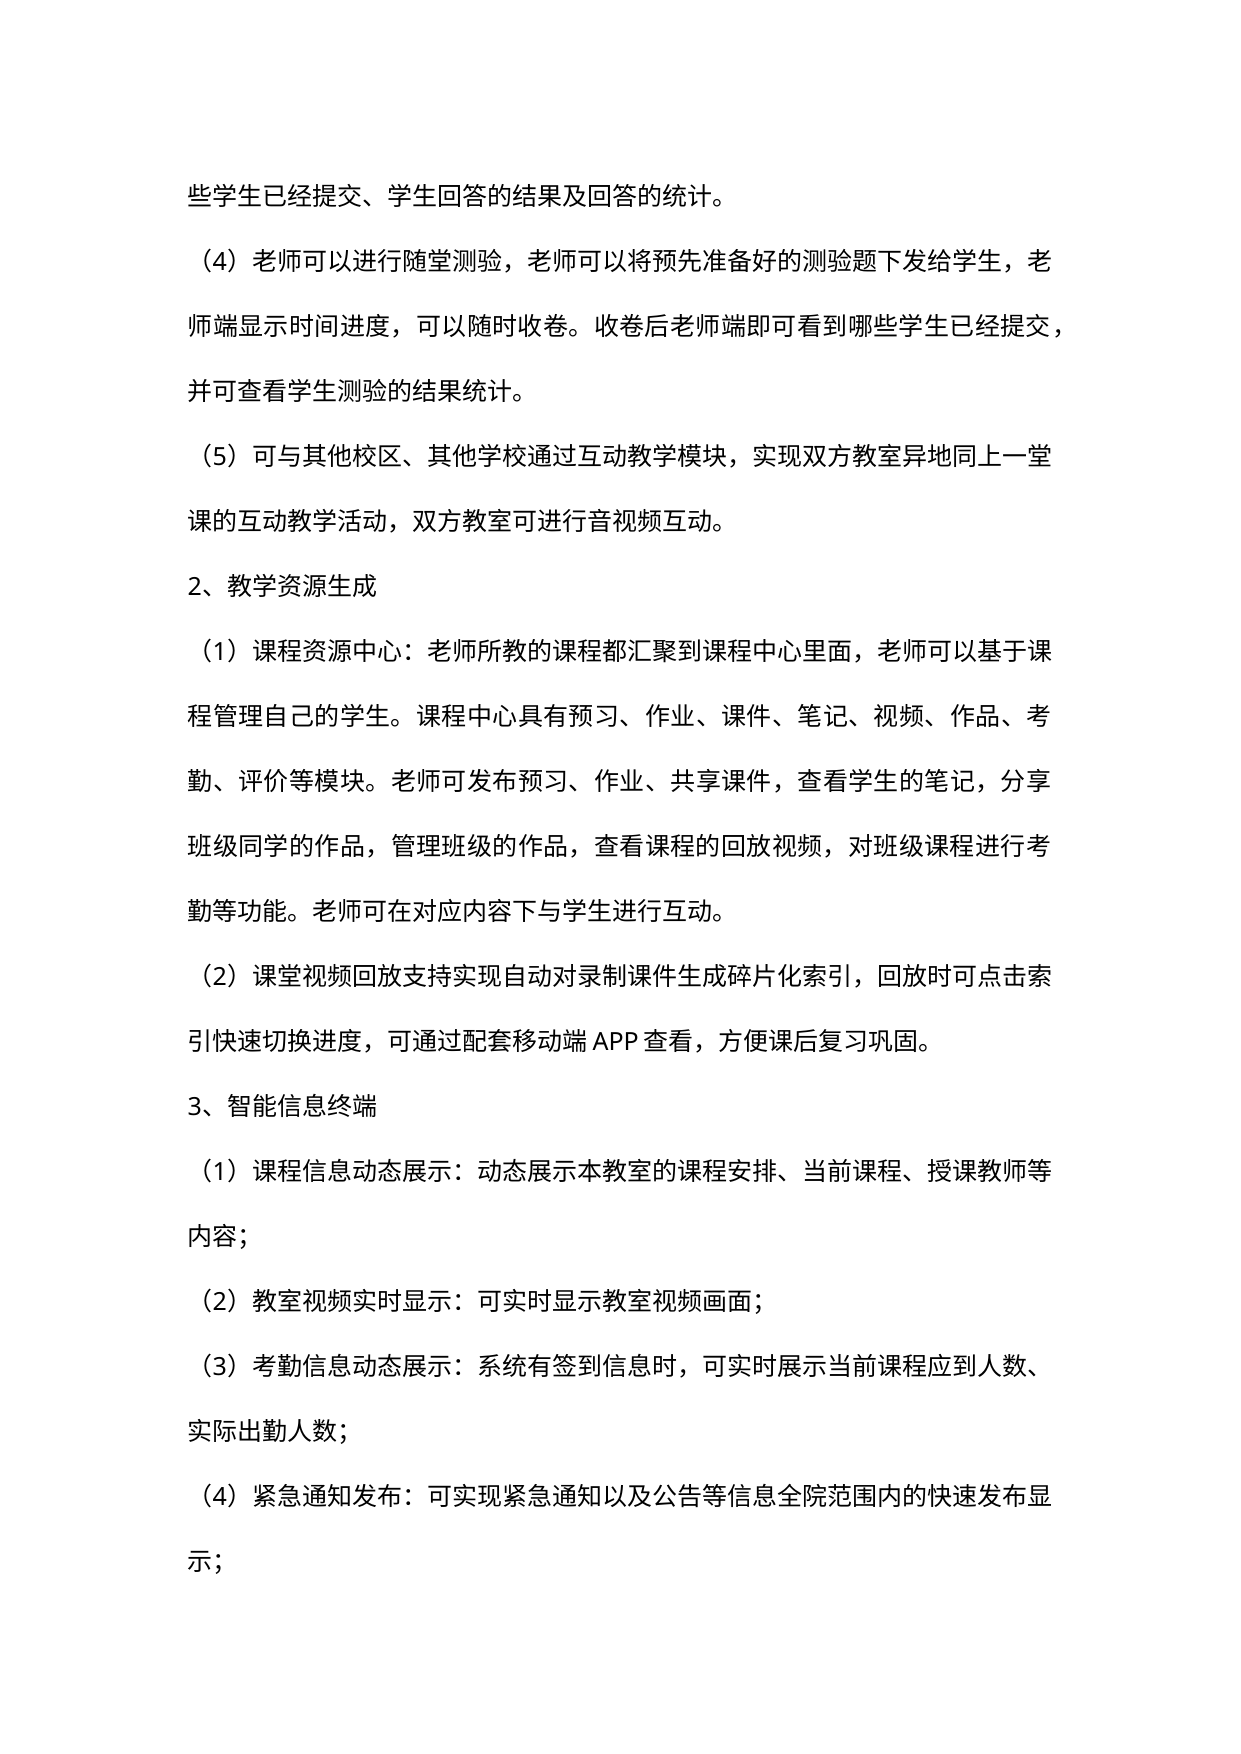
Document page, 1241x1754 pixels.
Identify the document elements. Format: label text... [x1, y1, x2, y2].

text （4）紧急通知发布：可实现紧急通知以及公告等信息全院范围内的快速发布显示； [187, 1462, 1053, 1592]
text （3）考勤信息动态展示：系统有签到信息时，可实时展示当前课程应到人数、实际出勤人数； [187, 1332, 1053, 1462]
text （1）课程信息动态展示：动态展示本教室的课程安排、当前课程、授课教师等内容； [187, 1137, 1053, 1267]
text 3、智能信息终端 [187, 1072, 1053, 1137]
text （4）老师可以进行随堂测验，老师可以将预先准备好的测验题下发给学生，老师端显示时间进度，可以随时收卷。收卷后老师端即可看到哪些学生已经提交，并可查看学生测验的结果统计。 [187, 227, 1053, 422]
text （5）可与其他校区、其他学校通过互动教学模块，实现双方教室异地同上一堂课的互动教学活动，双方教室可进行音视频互动。 [187, 422, 1053, 552]
text 2、教学资源生成 [187, 552, 1053, 617]
text （2）课堂视频回放支持实现自动对录制课件生成碎片化索引，回放时可点击索引快速切换进度，可通过配套移动端APP查看，方便课后复习巩固。 [187, 942, 1053, 1072]
text （2）教室视频实时显示：可实时显示教室视频画面； [187, 1267, 1053, 1332]
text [187, 162, 1053, 227]
text （1）课程资源中心：老师所教的课程都汇聚到课程中心里面，老师可以基于课程管理自己的学生。课程中心具有预习、作业、课件、笔记、视频、作品、考勤、评价等模块。老师可发布预习、作业、共享课件，查看学生的笔记，分享班级同学的作品，管理班级的作品，查看课程的回放视频，对班级课程进行考勤等功能。老师可在对应内容下与学生进行互动。 [187, 617, 1053, 942]
